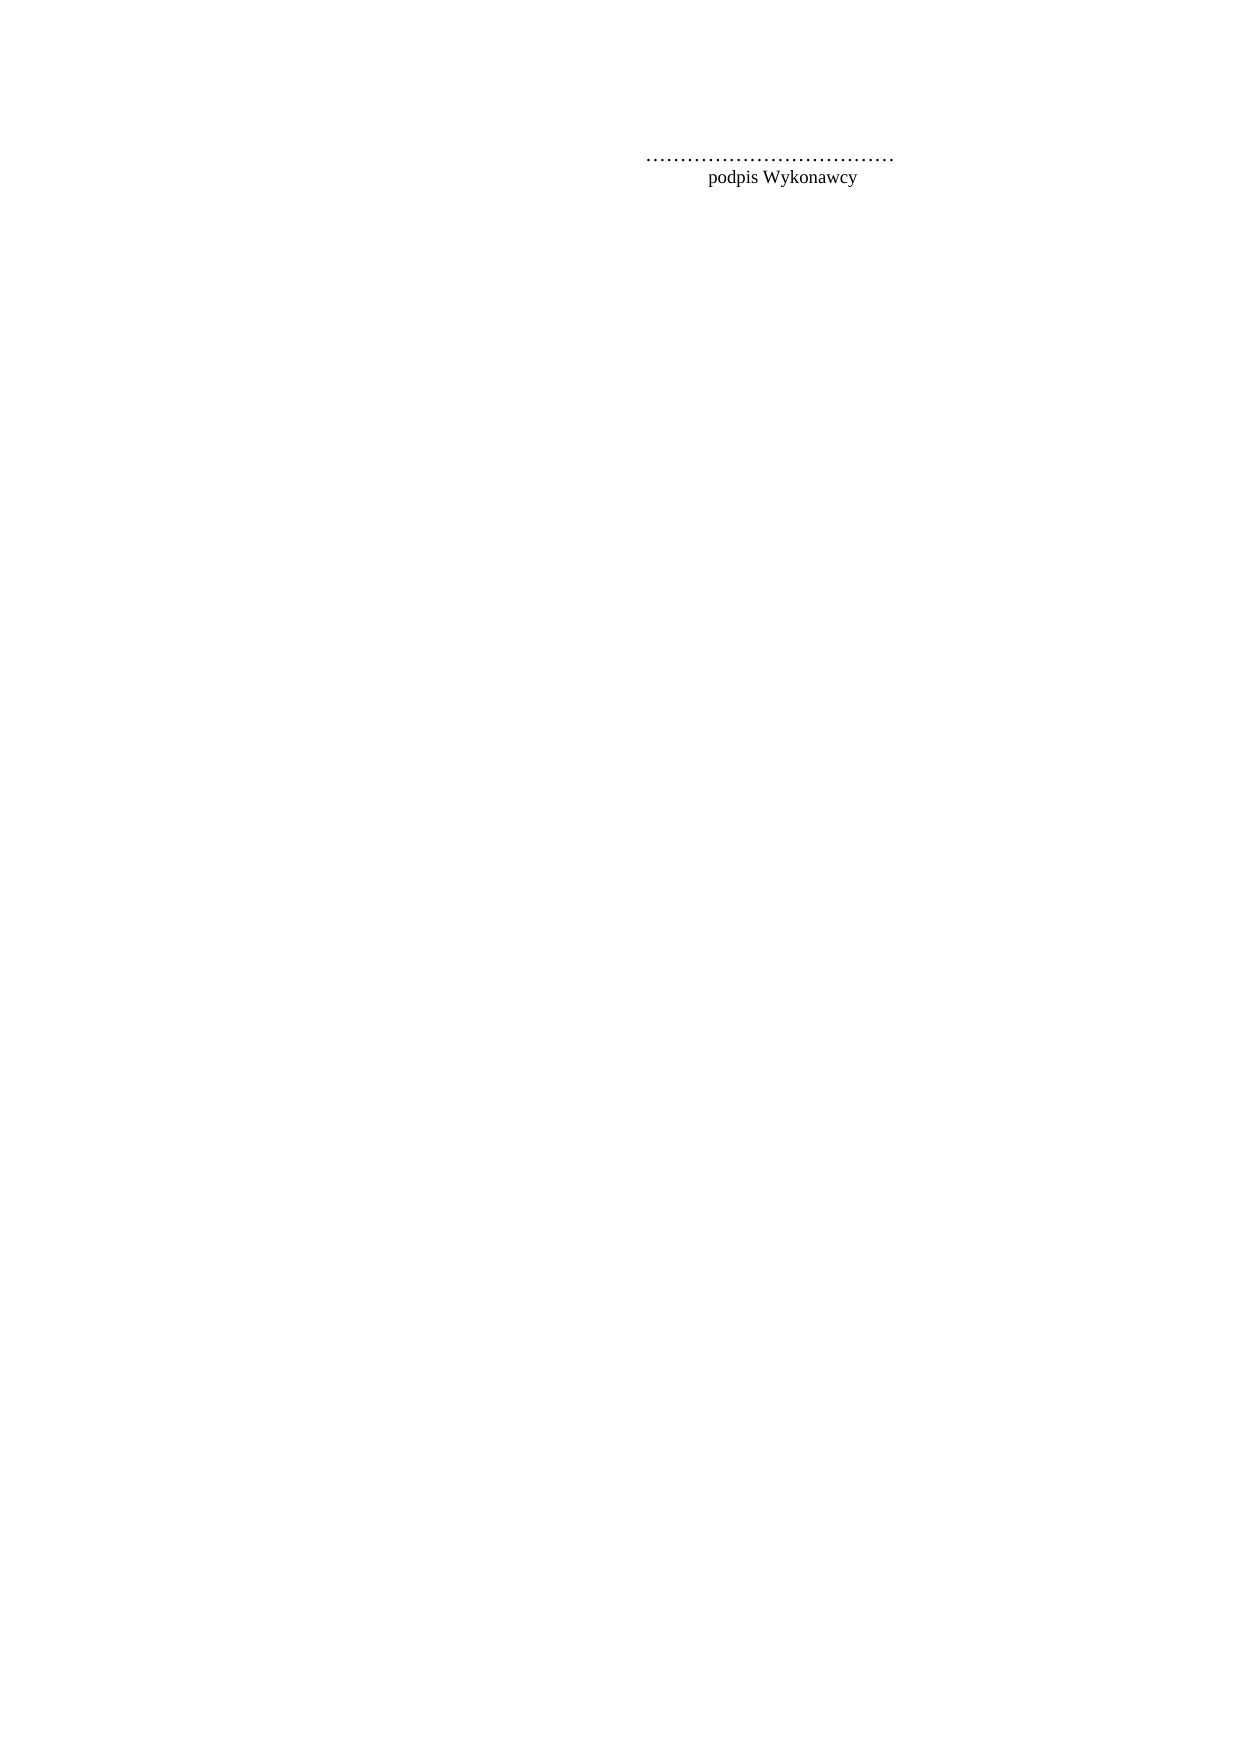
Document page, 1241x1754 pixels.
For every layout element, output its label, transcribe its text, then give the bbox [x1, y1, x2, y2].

text ……………………………… [118, 142, 1092, 166]
text podpis Wykonawcy [118, 166, 1092, 188]
